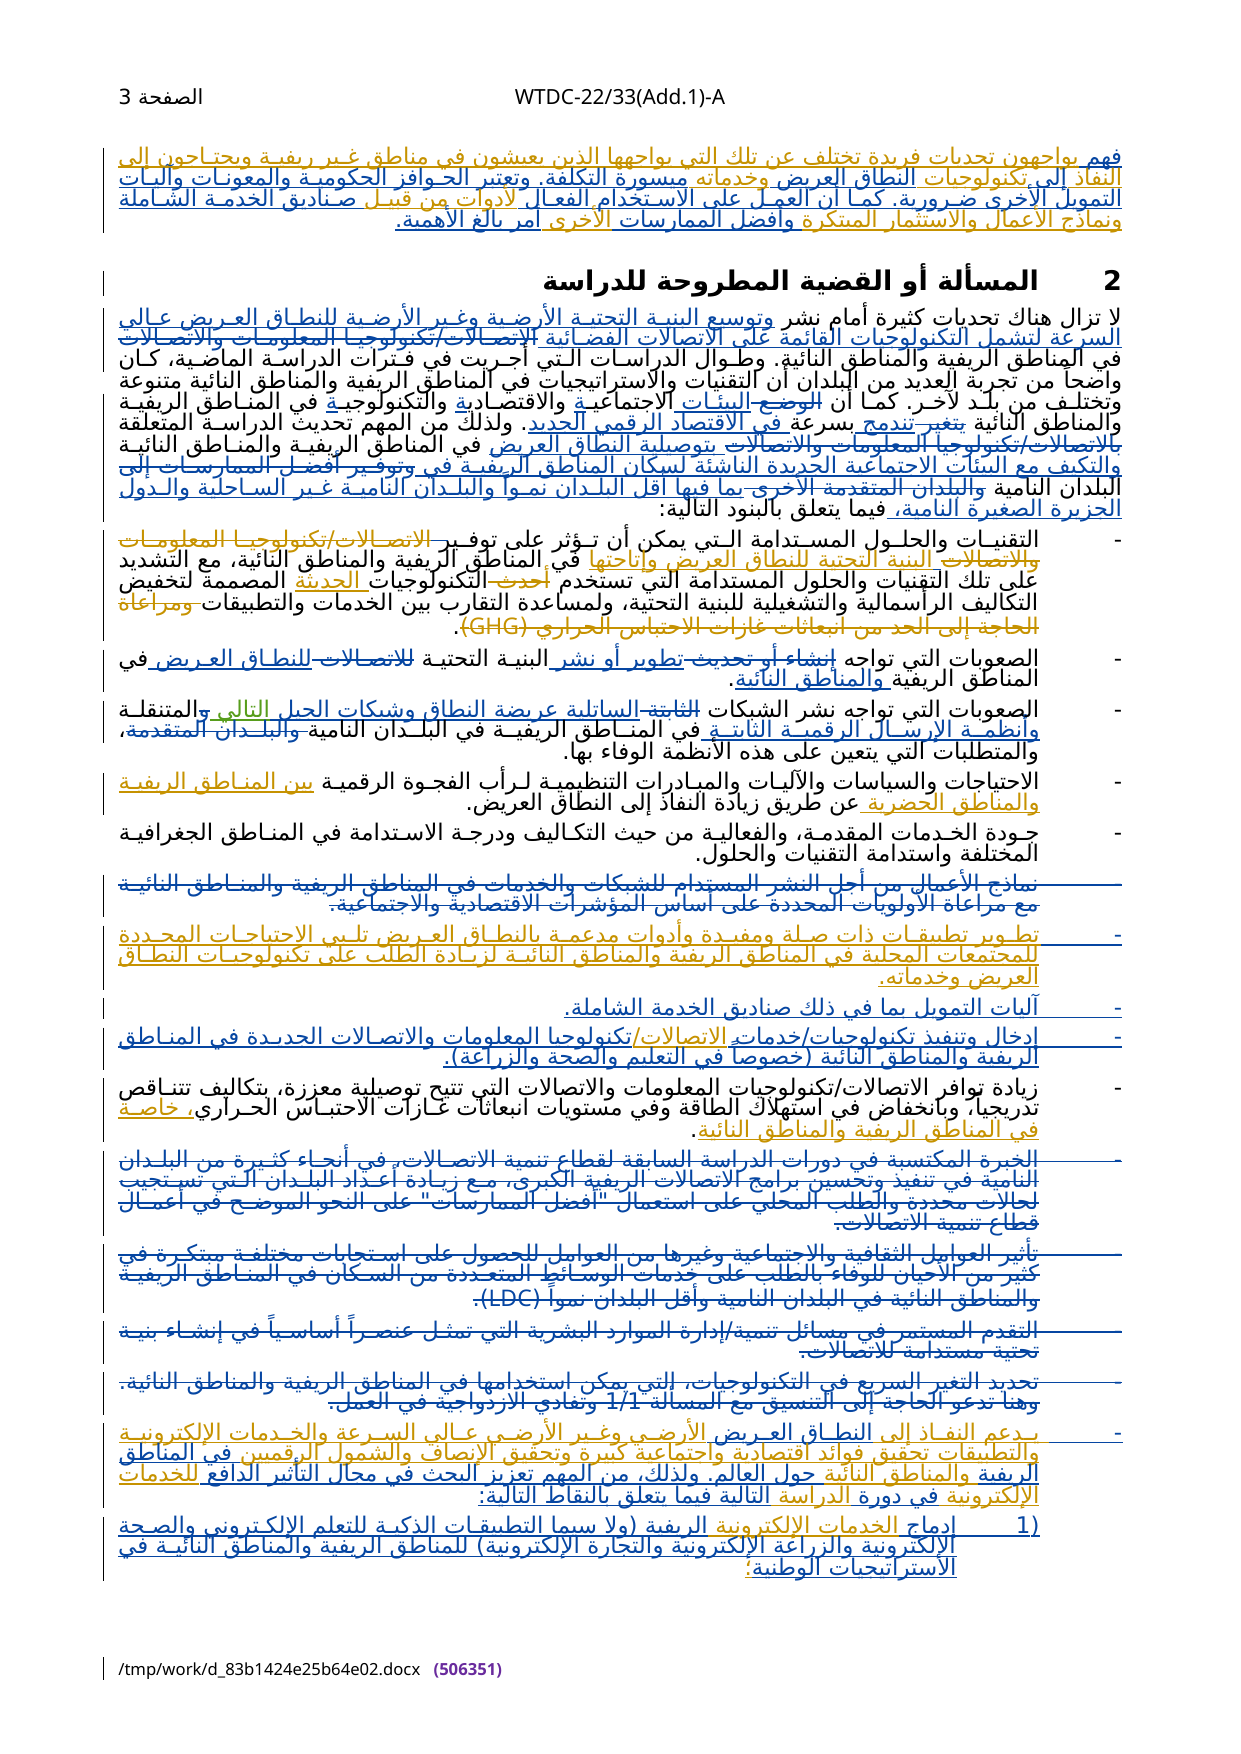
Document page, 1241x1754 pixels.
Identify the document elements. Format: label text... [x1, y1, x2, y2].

subtitle 2 المسألة أو القضية المطروحة للدراسة [716, 271, 1122, 296]
text - زيادة توافر الاتصالات/تكنولوجيات المعلومات والاتصالات التي تتيح توصيلية معززة، بتكاليف تتناقص تدريجياً، وبانخفاض في استهلاك الطاقة وفي مستويات انبعاثات غازات الاحتباس الحراري. [118, 1078, 1122, 1142]
subtitle 2 المسألة أو القضية المطروحة للدراسة [118, 271, 729, 296]
text - جودة الخدمات المقدمة، والفعالية من حيث التكاليف ودرجة الاستدامة في المناطق الجغرافية المختلفة واستدامة التقنيات والحلول. [118, 824, 1122, 866]
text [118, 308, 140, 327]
text - التقنيات والحلول المستدامة التي يمكن أن تؤثر على توفير في المناطق الريفية والمناطق النائية، مع التشديد على تلك التقنيات والحلول المستدامة التي تستخدم التكنولوجيات المصممة لتخفيض التكاليف الرأسمالية والتشغيلية للبنية التحتية، ولمساعدة التقارب بين الخدمات والتطبيقات. [118, 530, 1122, 641]
text لا تزال هناك تحديات كثيرة أمام نشر في المناطق الريفية والمناطق النائية. وطوال الدراسات التي أجريت في فترات الدراسة الماضية، كان واضحاً من تجربة العديد من البلدان أن التقنيات والاستراتيجيات في المناطق الريفية والمناطق النائية متنوعة وتختلف من بلد لآخر. كما أن الاجتماعي والاقتصادي والتكنولوجي في المناطق الريفية والمناطق النائية بسرعة. ولذلك من المهم تحديث الدراسة المتعلقة في المناطق الريفية والمناطق النائية البلدان النامية فيما يتعلق بالبنود التالية: [222, 308, 1122, 347]
text لا تزال هناك تحديات كثيرة أمام نشر في المناطق الريفية والمناطق النائية. وطوال الدراسات التي أجريت في فترات الدراسة الماضية، كان واضحاً من تجربة العديد من البلدان أن التقنيات والاستراتيجيات في المناطق الريفية والمناطق النائية متنوعة وتختلف من بلد لآخر. كما أن الاجتماعي والاقتصادي والتكنولوجي في المناطق الريفية والمناطق النائية بسرعة. ولذلك من المهم تحديث الدراسة المتعلقة في المناطق الريفية والمناطق النائية البلدان النامية فيما يتعلق بالبنود التالية: [118, 328, 1122, 522]
text - الصعوبات التي تواجه البنية التحتية في المناطق الريفية. [118, 649, 1029, 692]
text - الصعوبات التي تواجه نشر الشبكات المتنقلة في المناطق الريفية في البلدان النامية، والمتطلبات التي يتعين على هذه الأنظمة الوفاء بها. [118, 701, 1122, 764]
text - الصعوبات التي تواجه البنية التحتية في المناطق الريفية. [970, 649, 1122, 692]
text - الاحتياجات والسياسات والآليات والمبادرات التنظيمية لرأب الفجوة الرقمية عن طريق زيادة النفاذ إلى النطاق العريض. [118, 773, 1122, 815]
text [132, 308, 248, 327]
